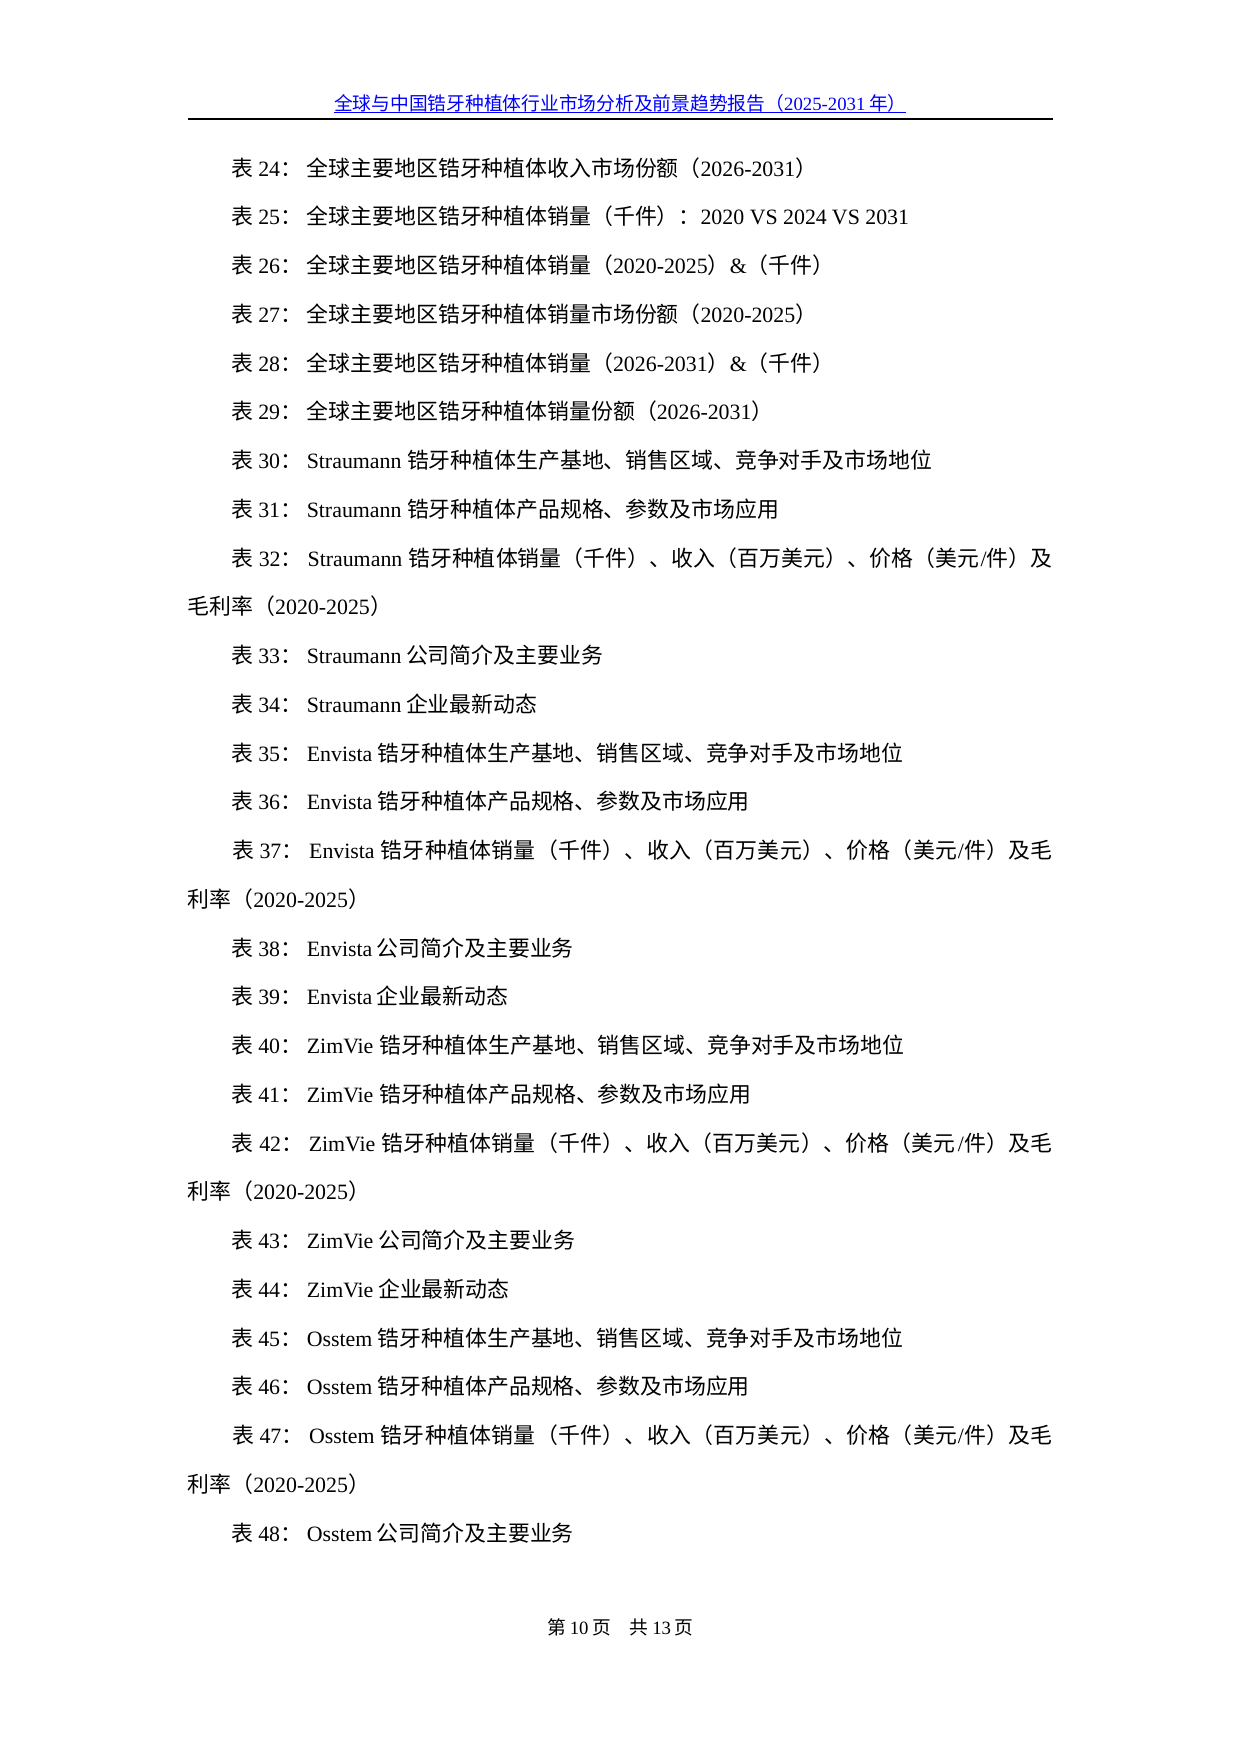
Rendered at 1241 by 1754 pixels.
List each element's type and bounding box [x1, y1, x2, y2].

text [187, 150, 1053, 1548]
